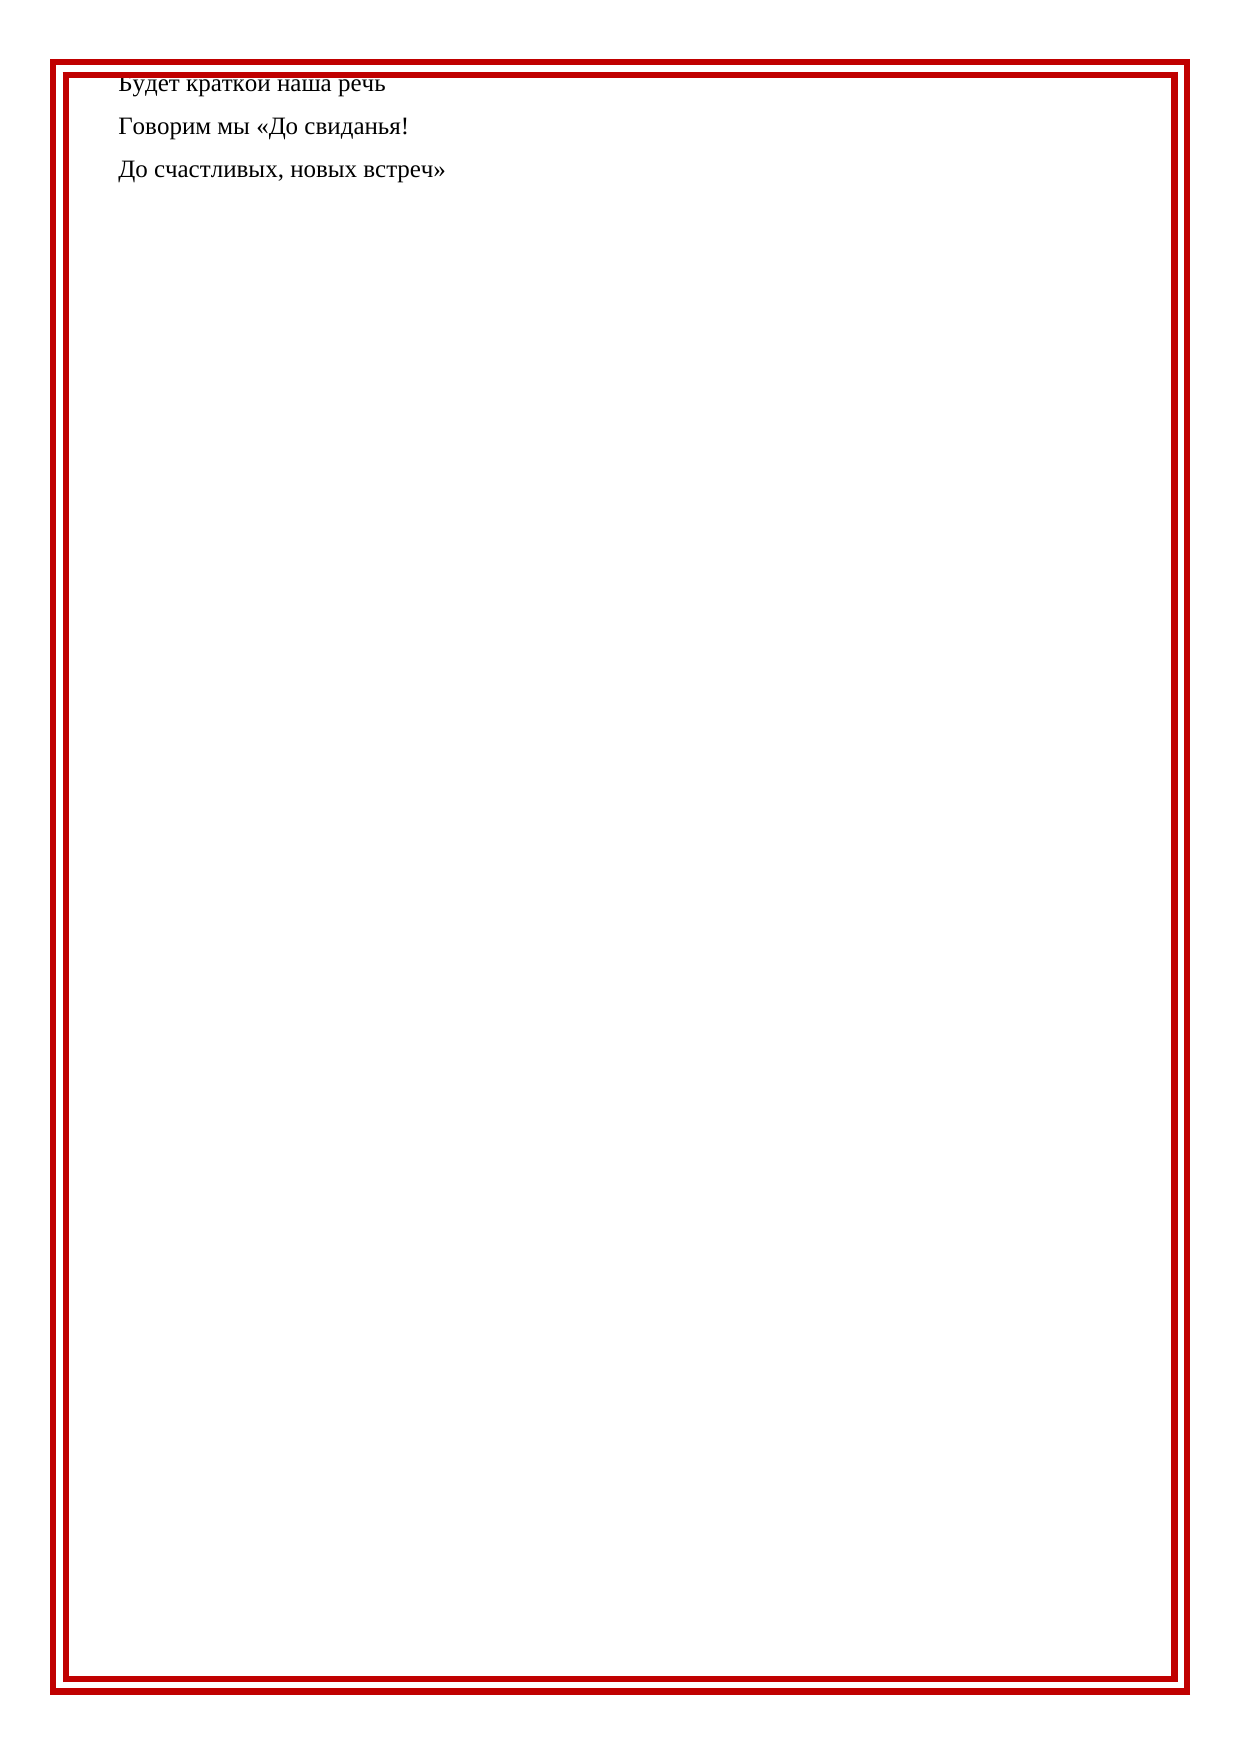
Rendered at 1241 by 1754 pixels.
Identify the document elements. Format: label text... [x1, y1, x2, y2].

text До счастливых, новых встреч» [118, 154, 1167, 183]
text Будет краткой наша речь [118, 78, 1167, 97]
text Говорим мы «До свиданья! [118, 111, 1167, 140]
